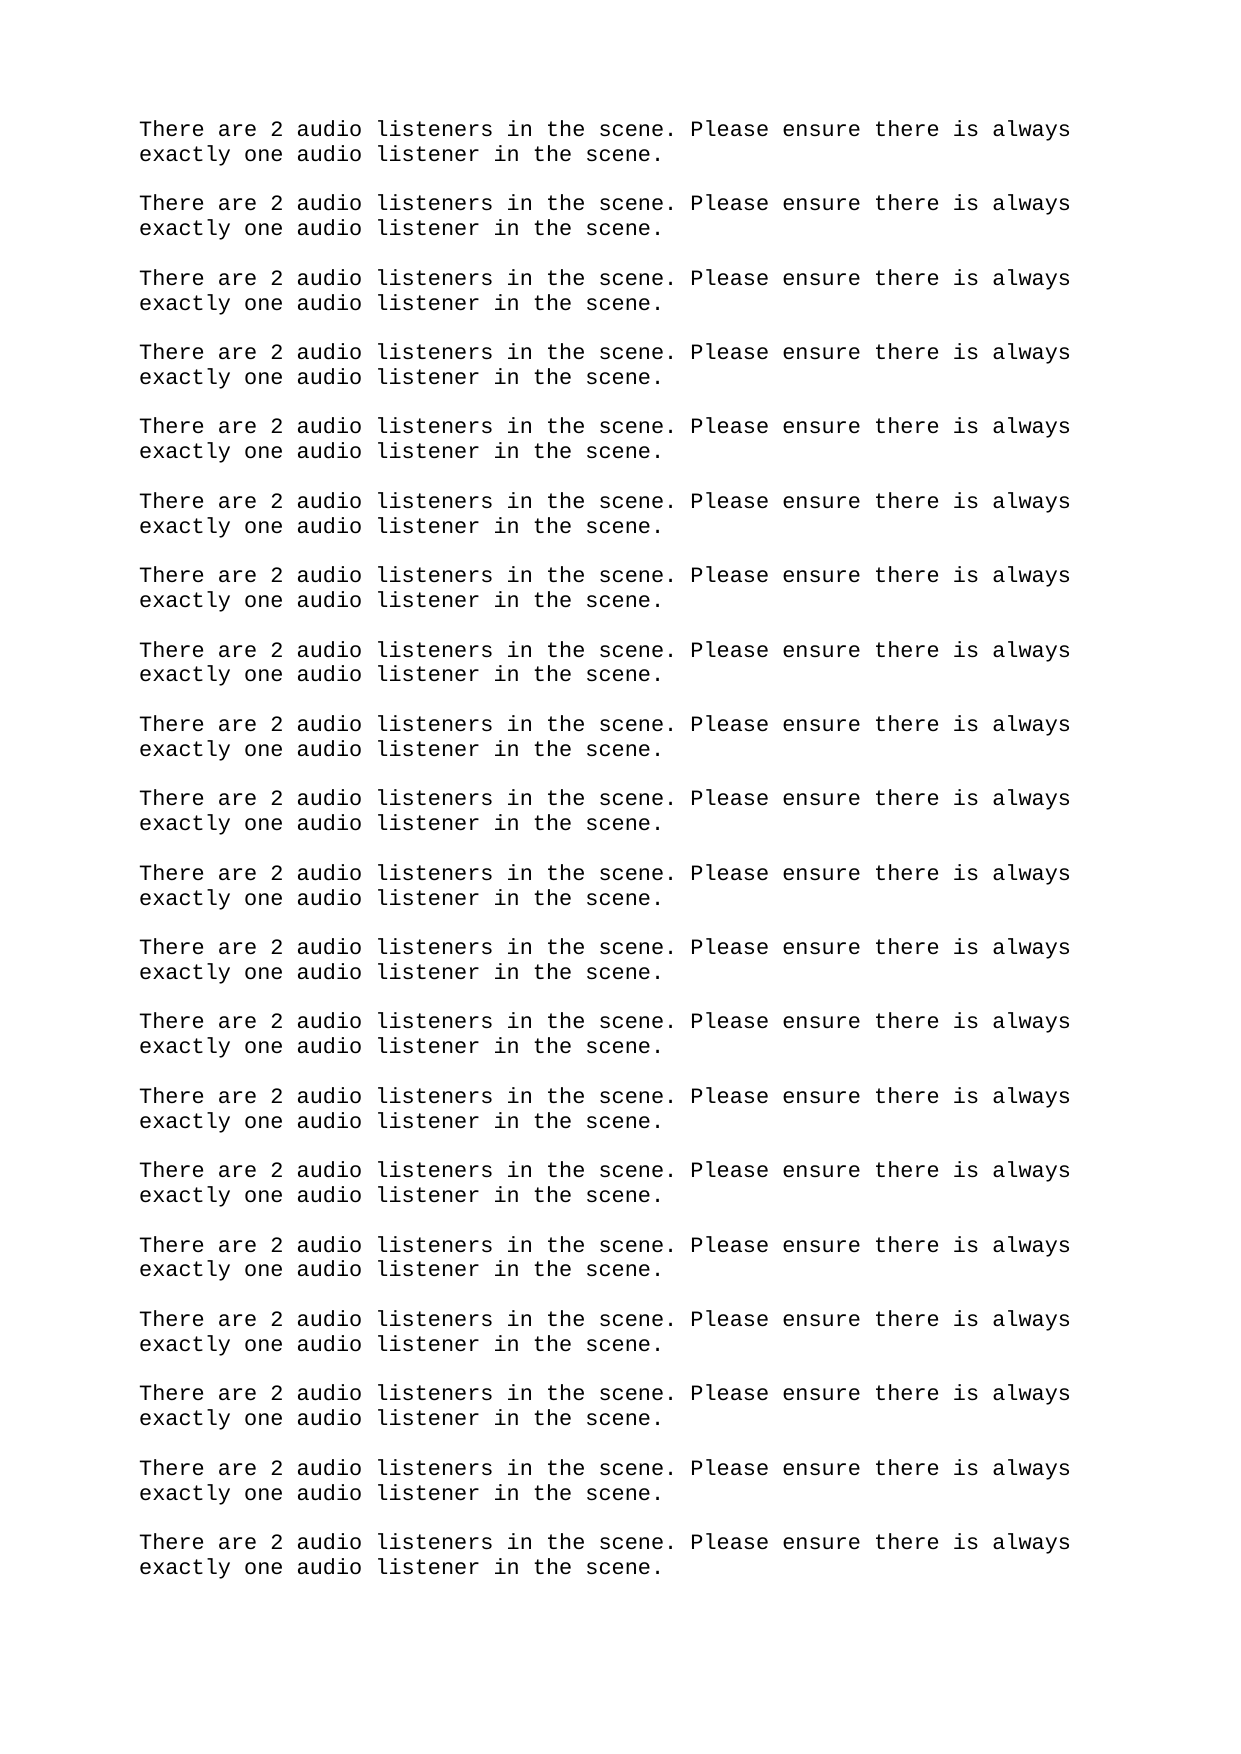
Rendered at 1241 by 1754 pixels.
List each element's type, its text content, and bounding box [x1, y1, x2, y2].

text There are 2 audio listeners in the scene. Please ensure there is always exactly one audio listener in the scene. [139, 787, 1101, 837]
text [139, 192, 1101, 242]
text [139, 1457, 1101, 1506]
text There are 2 audio listeners in the scene. Please ensure there is always exactly one audio listener in the scene. [139, 1085, 1101, 1134]
text There are 2 audio listeners in the scene. Please ensure there is always exactly one audio listener in the scene. [139, 1234, 1101, 1283]
text There are 2 audio listeners in the scene. Please ensure there is always exactly one audio listener in the scene. [139, 1011, 1101, 1060]
text There are 2 audio listeners in the scene. Please ensure there is always exactly one audio listener in the scene. [139, 862, 1101, 911]
text There are 2 audio listeners in the scene. Please ensure there is always exactly one audio listener in the scene. [139, 936, 1101, 986]
text There are 2 audio listeners in the scene. Please ensure there is always exactly one audio listener in the scene. [139, 490, 1101, 539]
text There are 2 audio listeners in the scene. Please ensure there is always exactly one audio listener in the scene. [139, 267, 1101, 316]
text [139, 1531, 1101, 1581]
text There are 2 audio listeners in the scene. Please ensure there is always exactly one audio listener in the scene. [139, 639, 1101, 688]
text There are 2 audio listeners in the scene. Please ensure there is always exactly one audio listener in the scene. [139, 416, 1101, 465]
text There are 2 audio listeners in the scene. Please ensure there is always exactly one audio listener in the scene. [139, 1308, 1101, 1358]
text There are 2 audio listeners in the scene. Please ensure there is always exactly one audio listener in the scene. [139, 1159, 1101, 1209]
text There are 2 audio listeners in the scene. Please ensure there is always exactly one audio listener in the scene. [139, 341, 1101, 391]
text There are 2 audio listeners in the scene. Please ensure there is always exactly one audio listener in the scene. [139, 564, 1101, 614]
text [139, 118, 1101, 168]
text There are 2 audio listeners in the scene. Please ensure there is always exactly one audio listener in the scene. [139, 713, 1101, 763]
text There are 2 audio listeners in the scene. Please ensure there is always exactly one audio listener in the scene. [139, 1382, 1101, 1432]
